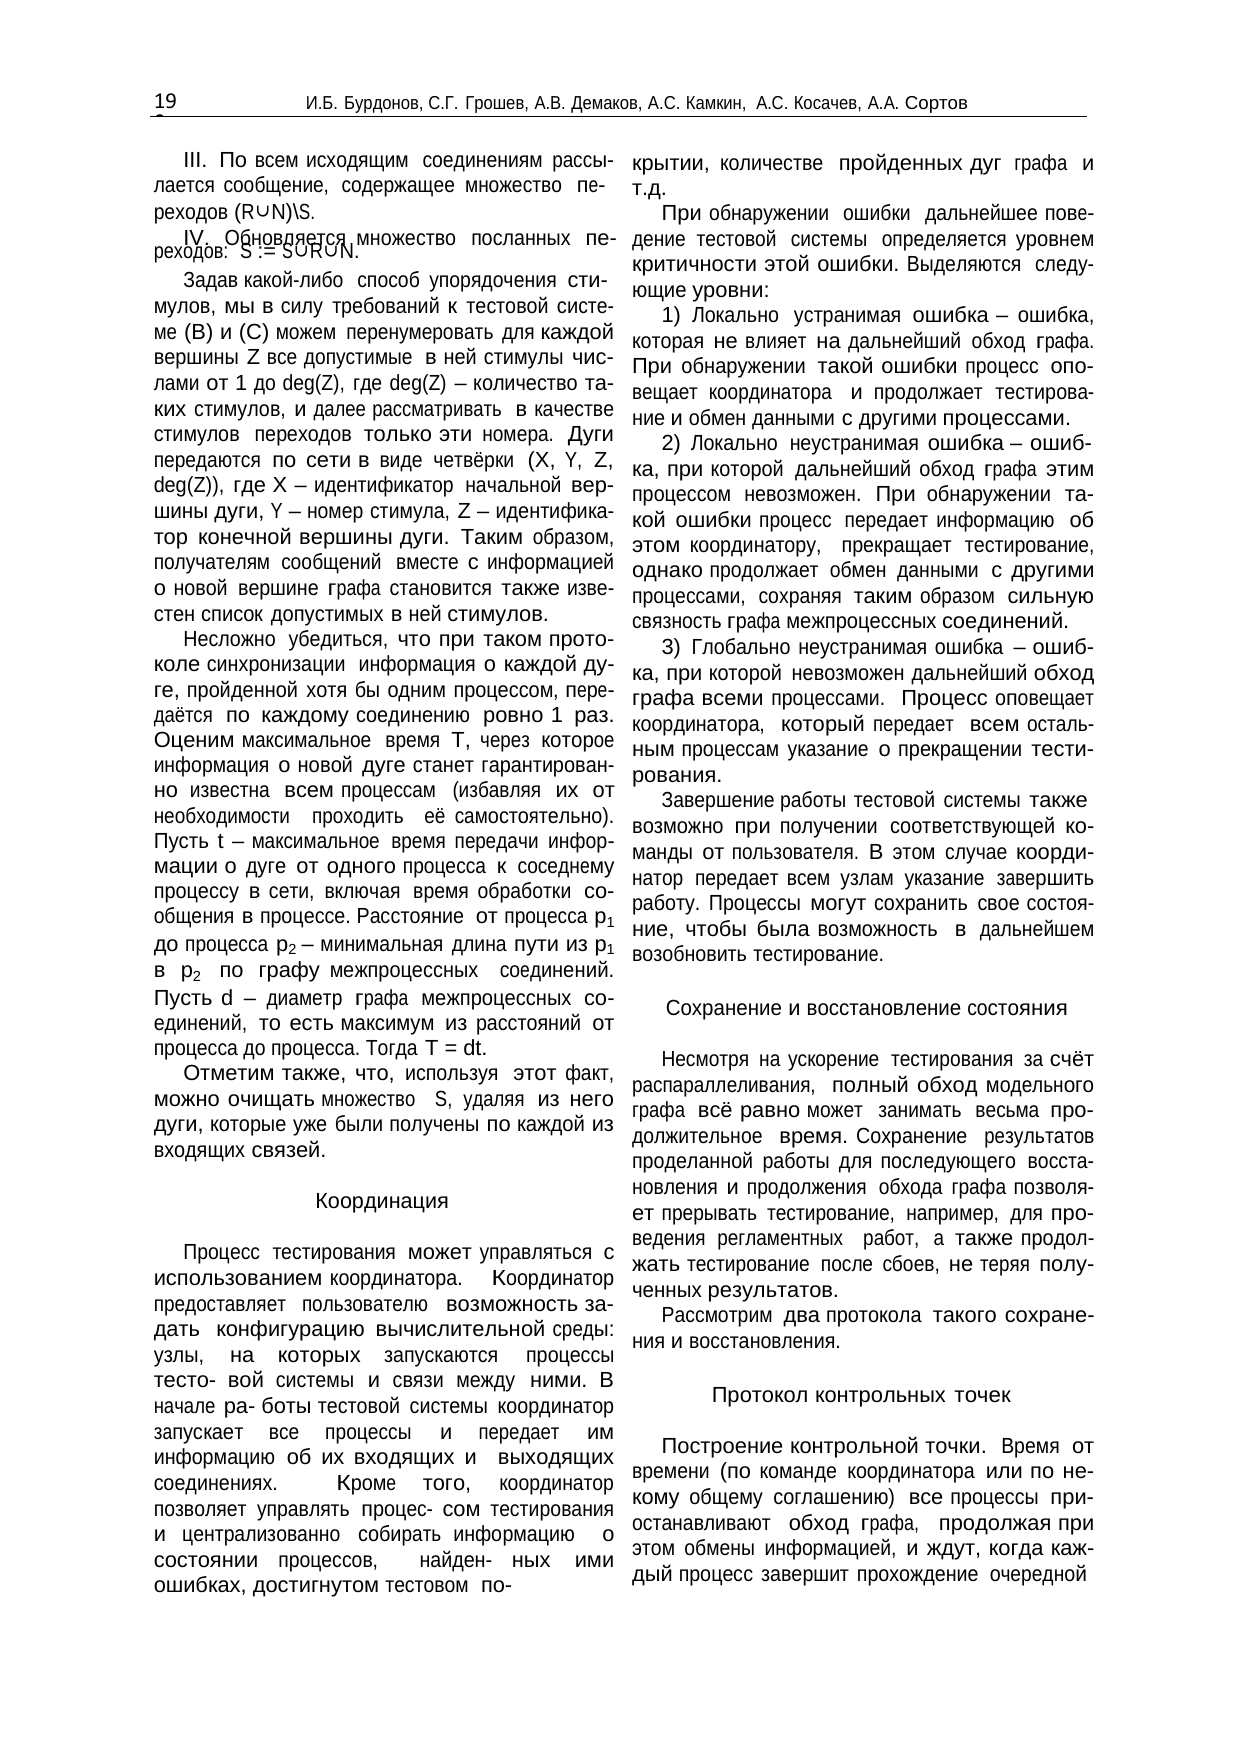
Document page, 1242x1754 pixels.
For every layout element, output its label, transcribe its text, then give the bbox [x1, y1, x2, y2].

text Отметим также, что, используя этот факт, можно очищать множество S, удаляя из него дуги, которые уже были получены по каждой из входящих связей. [153, 1060, 614, 1162]
text Завершение работы тестовой системы также [661, 787, 1102, 813]
text ка, при которой дальнейший обход графа этим процессом невозможен. При обнаружении та- кой ошибки процесс передает информацию об этом координатору, прекращает тестирование, однако продолжает обмен данными с другими процессами, сохраняя таким образом сильную связность графа межпроцессных соединений. [632, 456, 1094, 633]
text Сохранение и восстановление состояния [659, 995, 1074, 1020]
text 2) Локально неустранимая ошибка – ошиб- [661, 430, 1102, 455]
text Протокол контрольных точек [705, 1381, 1017, 1407]
text реходов (R∪N)\S. [153, 198, 322, 229]
text ния и восстановления. [632, 1328, 847, 1353]
text крытии, количестве пройденных дуг графа и т.д. [632, 149, 1094, 200]
text Построение контрольной точки. Время от времени (по команде координатора или по не- кому общему соглашению) все процессы при- останавливают обход графа, продолжая при этом обмены информацией, и ждут, когда каж- дый процесс завершит прохождение очередной [632, 1433, 1094, 1586]
text мулов, мы в силу требований к тестовой систе- ме (B) и (C) можем перенумеровать для каждой вершины Z все допустимые в ней стимулы чис- лами от 1 до deg(Z), где deg(Z) – количество та- ких стимулов, и далее рассматривать в качестве стимулов переходов только эти номера. Дуги передаются по сети в виде четвёрки (X, Y, Z, deg(Z)), где X – идентификатор начальной вер- шины дуги, Y – номер стимула, Z – идентифика- тор конечной вершины дуги. Таким образом, получателям сообщений вместе с информацией о новой вершине графа становится также изве- стен список допустимых в ней стимулов. [153, 293, 614, 626]
text возможно при получении соответствующей ко- манды от пользователя. В этом случае коорди- натор передает всем узлам указание завершить работу. Процессы могут сохранить свое состоя- ние, чтобы была возможность в дальнейшем возобновить тестирование. [632, 813, 1094, 966]
text Процесс тестирования может управляться с использованием координатора. Координатор предоставляет пользователю возможность за- дать конфигурацию вычислительной среды: узлы, на которых запускаются процессы тесто- вой системы и связи между ними. В начале ра- боты тестовой системы координатор запускает все процессы и передает им информацию об их входящих и выходящих соединениях. Кроме того, координатор позволяет управлять процес- сом тестирования и централизованно собирать информацию о состоянии процессов, найден- ных ими ошибках, достигнутом тестовом по- [153, 1239, 614, 1597]
text Рассмотрим два протокола такого сохране- [661, 1302, 1102, 1327]
text Несложно убедиться, что при таком прото- коле синхронизации информация о каждой ду- ге, пройденной хотя бы одним процессом, пере- даётся по каждому соединению ровно 1 раз. Оценим максимальное время T, через которое информация о новой дуге станет гарантирован- но известна всем процессам (избавляя их от необходимости проходить её самостоятельно). Пусть t – максимальное время передачи инфор- мации о дуге от одного процесса к соседнему процессу в сети, включая время обработки со- общения в процессе. Расстояние от процесса p1 до процесса p2 – минимальная длина пути из p1 в p2 по графу межпроцессных соединений. Пусть d – диаметр графа межпроцессных со- единений, то есть максимум из расстояний от процесса до процесса. Тогда T = dt. [153, 626, 614, 1060]
text Задав какой-либо способ упорядочения сти- [183, 268, 616, 293]
text Несмотря на ускорение тестирования за счёт распараллеливания, полный обход модельного графа всё равно может занимать весьма про- должительное время. Сохранение результатов проделанной работы для последующего восста- новления и продолжения обхода графа позволя- ет прерывать тестирование, например, для про- ведения регламентных работ, а также продол- жать тестирование после сбоев, не теряя полу- ченных результатов. [632, 1046, 1094, 1302]
text III. По всем исходящим соединениям рассы- лается сообщение, содержащее множество пе- [153, 147, 614, 197]
text IV. Обновляется множество посланных пе- реходов: S := S∪R∪N. [153, 233, 617, 268]
text При обнаружении ошибки дальнейшее пове- дение тестовой системы определяется уровнем критичности этой ошибки. Выделяются следу- ющие уровни: [632, 200, 1094, 302]
text Координация [310, 1188, 454, 1213]
text 3) Глобально неустранимая ошибка – ошиб- ка, при которой невозможен дальнейший обход графа всеми процессами. Процесс оповещает координатора, который передает всем осталь- ным процессам указание о прекращении тести- рования. [632, 634, 1094, 787]
text 1) Локально устранимая ошибка – ошибка, которая не влияет на дальнейший обход графа. При обнаружении такой ошибки процесс опо- вещает координатора и продолжает тестирова- ние и обмен данными с другими процессами. [632, 302, 1094, 430]
